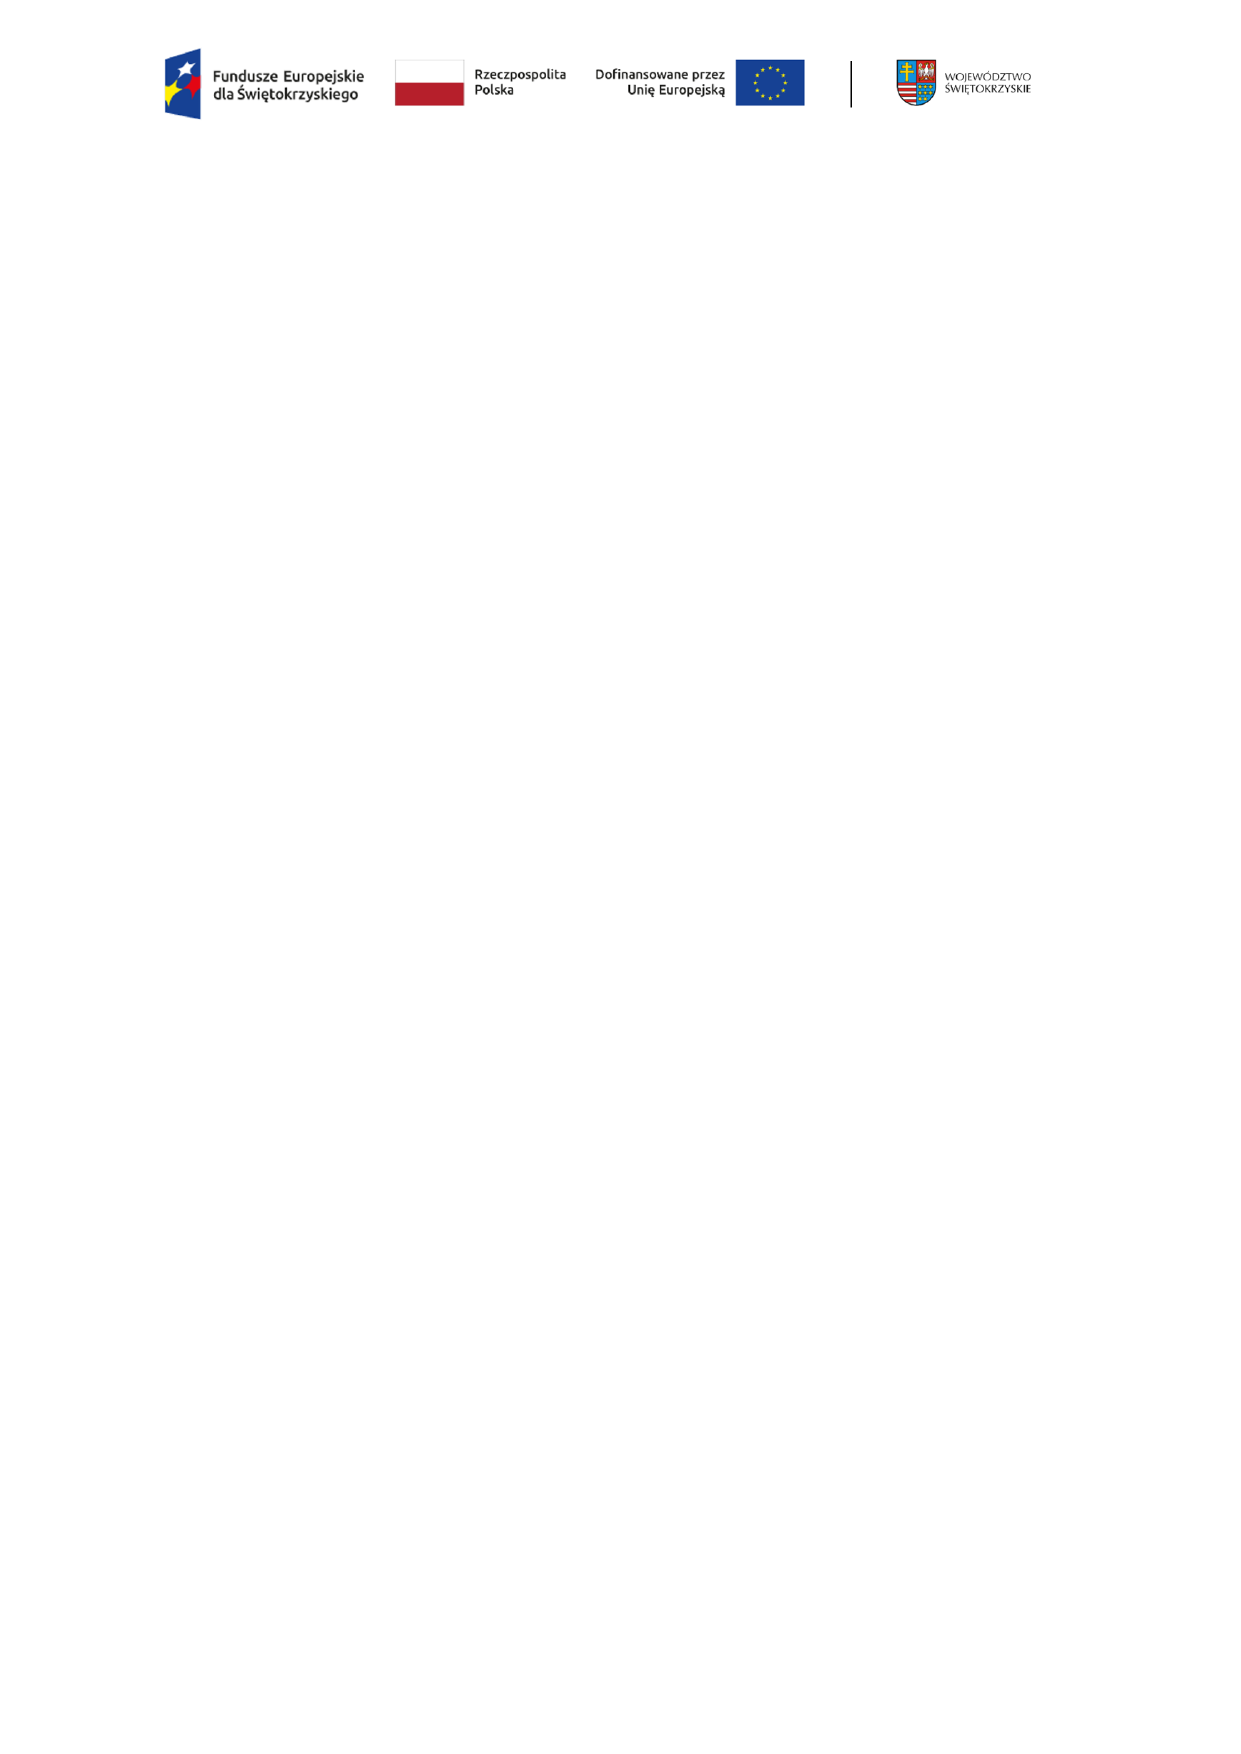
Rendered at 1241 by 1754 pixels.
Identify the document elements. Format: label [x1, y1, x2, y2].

picture [147, 29, 1051, 141]
